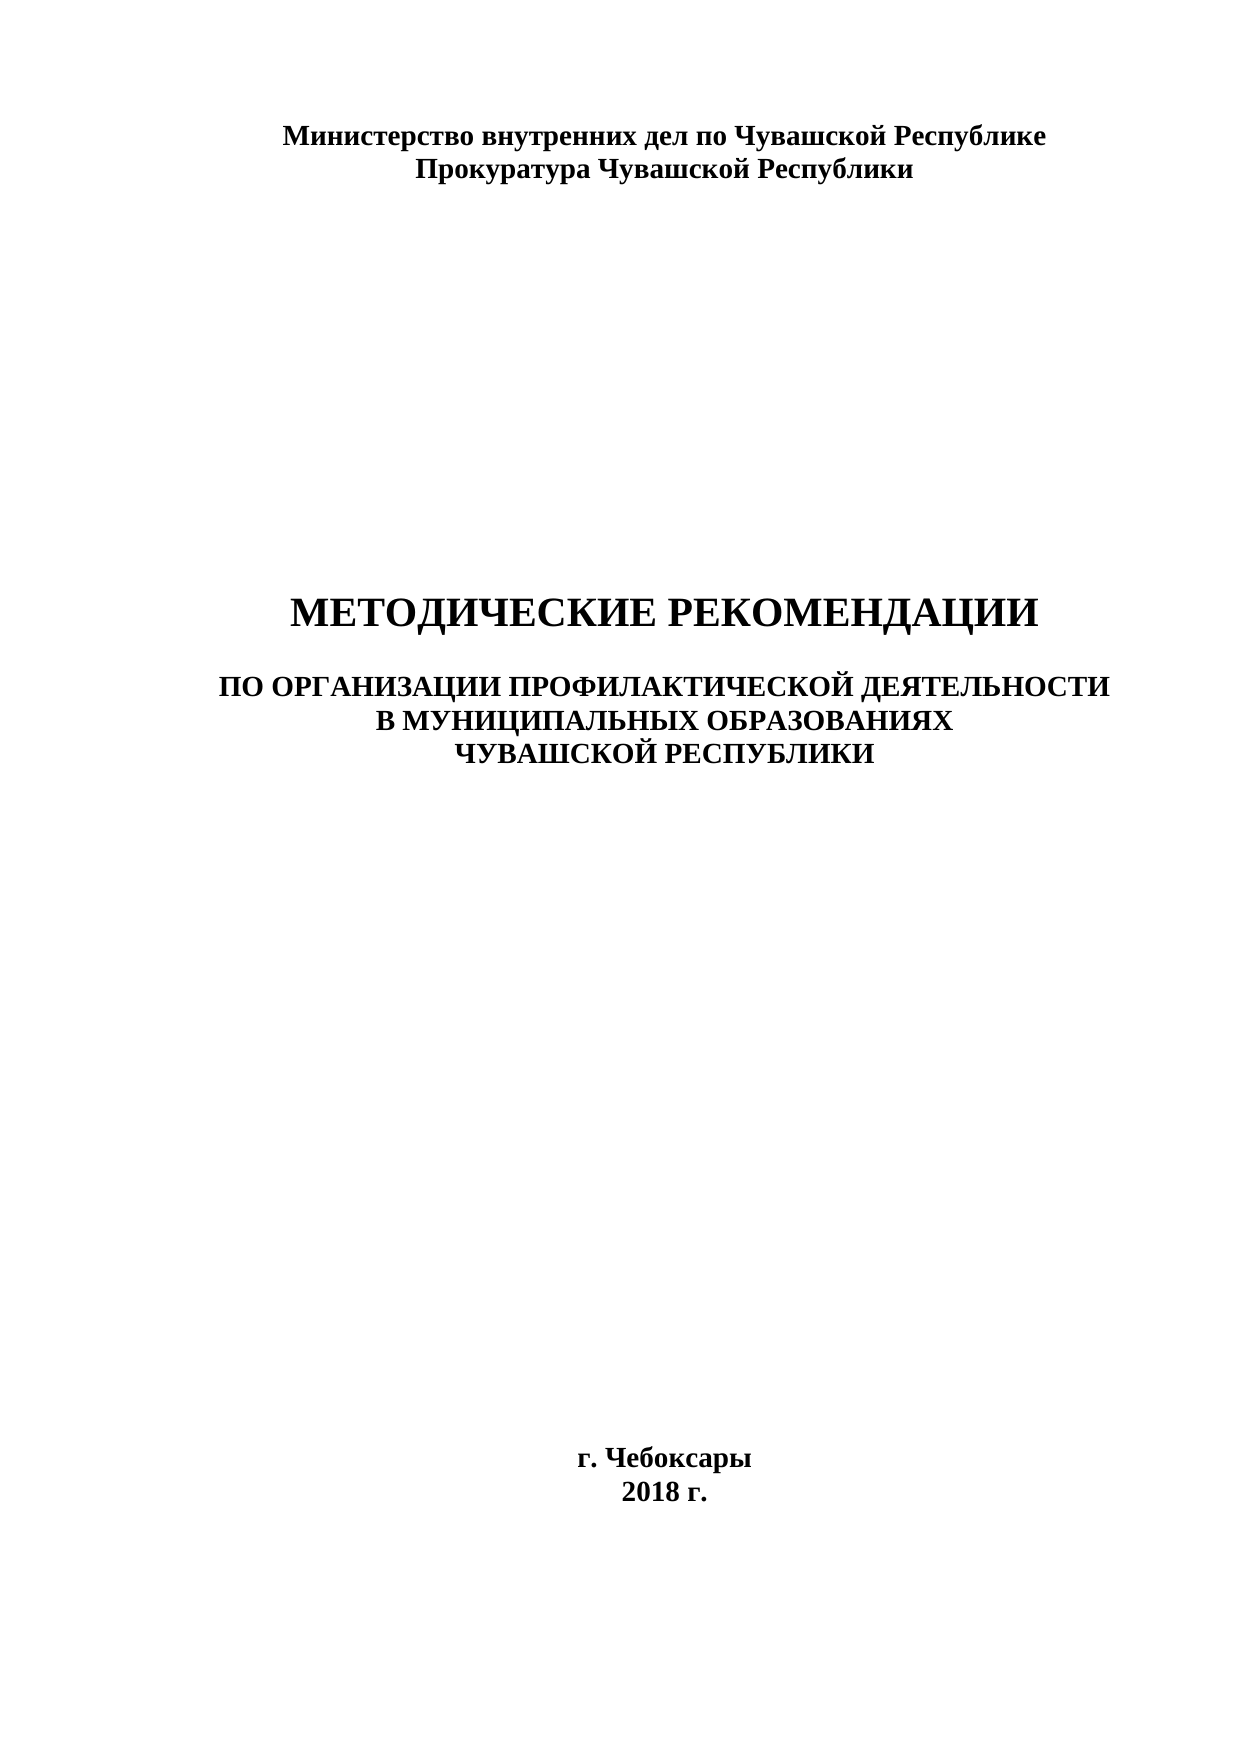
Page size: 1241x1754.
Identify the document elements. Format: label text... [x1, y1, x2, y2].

text В МУНИЦИПАЛЬНЫХ ОБРАЗОВАНИЯХ [177, 703, 1152, 736]
text г. Чебоксары [177, 1441, 1152, 1474]
text МЕТОДИЧЕСКИЕ РЕКОМЕНДАЦИИ [177, 588, 1152, 636]
text Прокуратура Чувашской Республики [177, 152, 1152, 185]
text Министерство внутренних дел по Чувашской Республике [177, 118, 1152, 152]
text . [177, 1474, 1152, 1508]
text ЧУВАШСКОЙ РЕСПУБЛИКИ [177, 736, 1152, 770]
text ПО ОРГАНИЗАЦИИ ПРОФИЛАКТИЧЕСКОЙ ДЕЯТЕЛЬНОСТИ [177, 669, 1152, 703]
